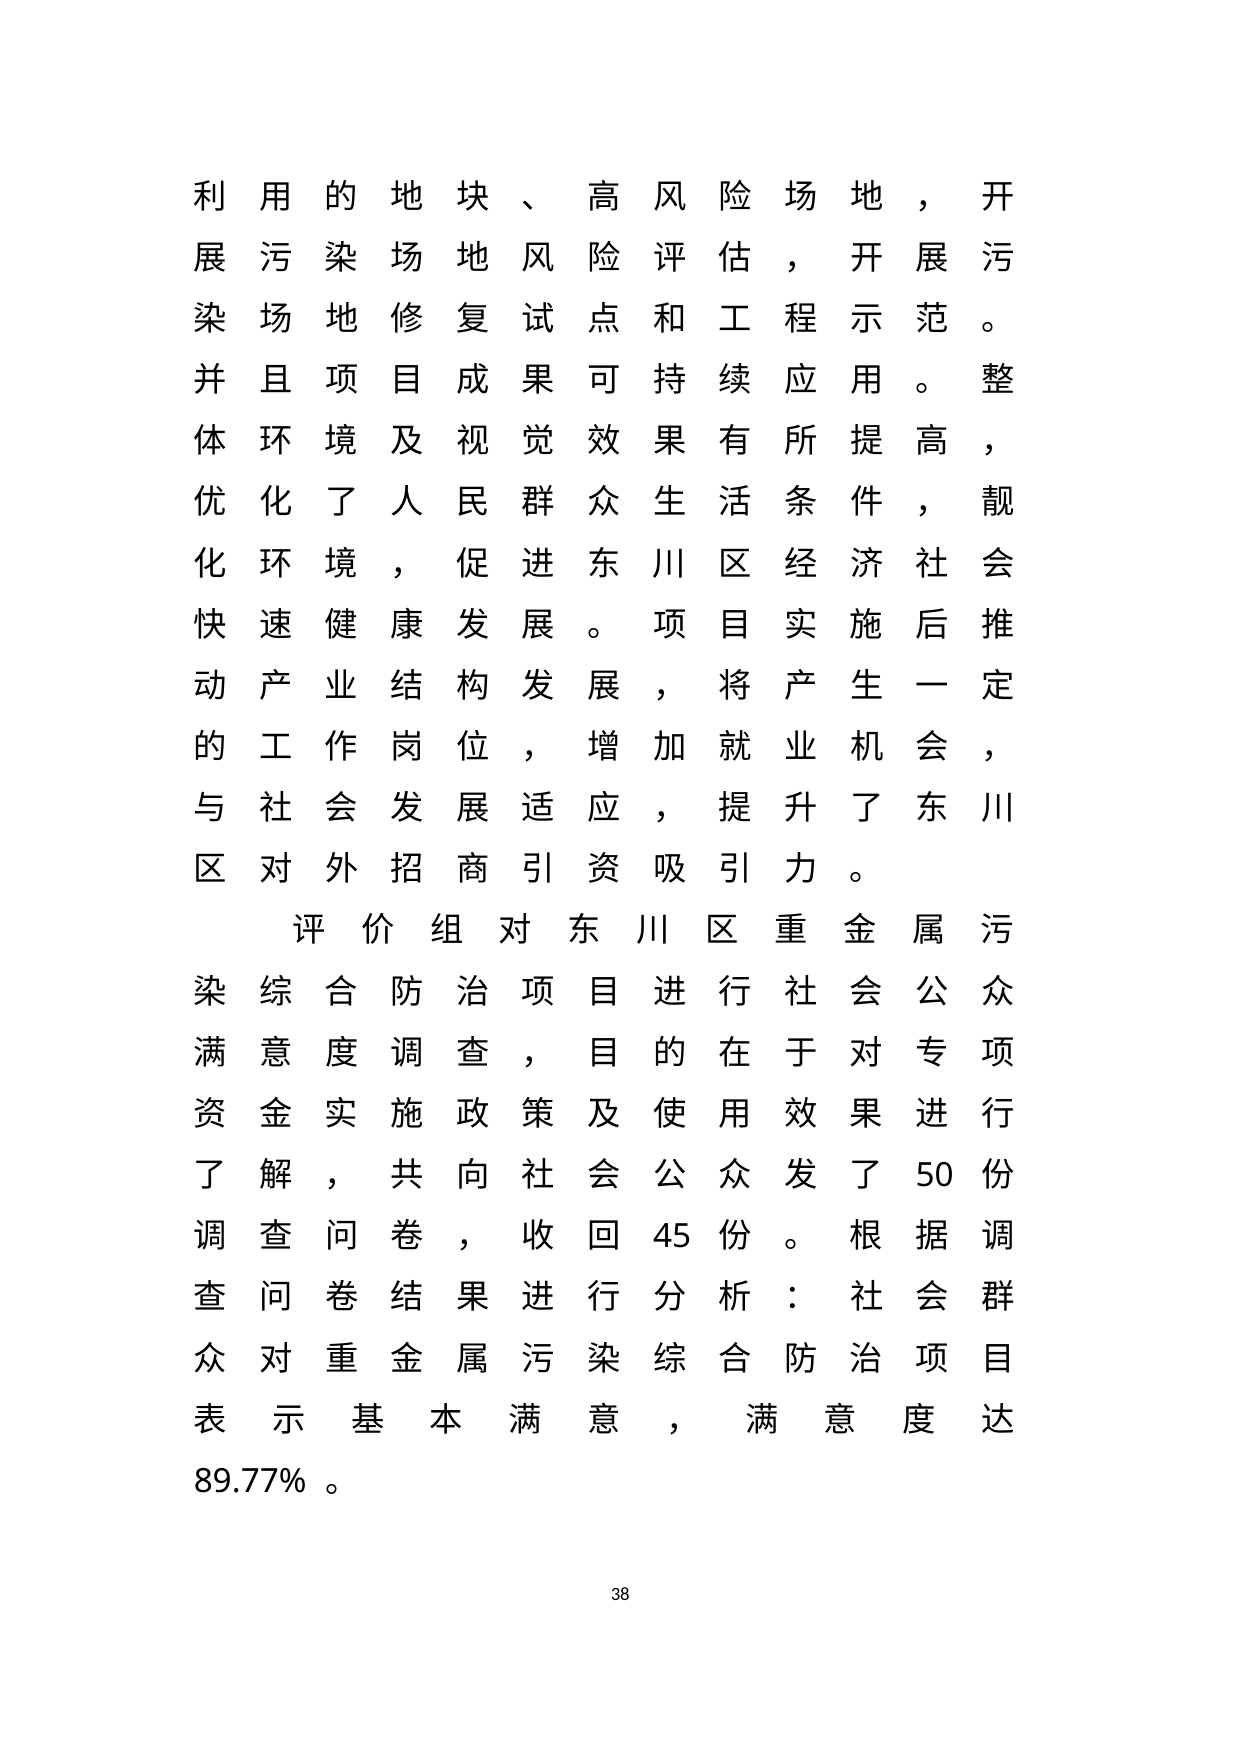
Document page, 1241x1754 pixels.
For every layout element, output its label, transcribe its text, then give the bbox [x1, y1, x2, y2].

text 评价组对东川区重金属污染综合防治项目进行社会公众满意度调查，目的在于对专项资金实施政策及使用效果进行了解，共向社会公众发了50份调查问卷，收回45份。根据调查问卷结果进行分析：社会群众对重金属污染综合防治项目表示基本满意，满意度达89.77%。 [193, 897, 1047, 1508]
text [193, 163, 1047, 897]
